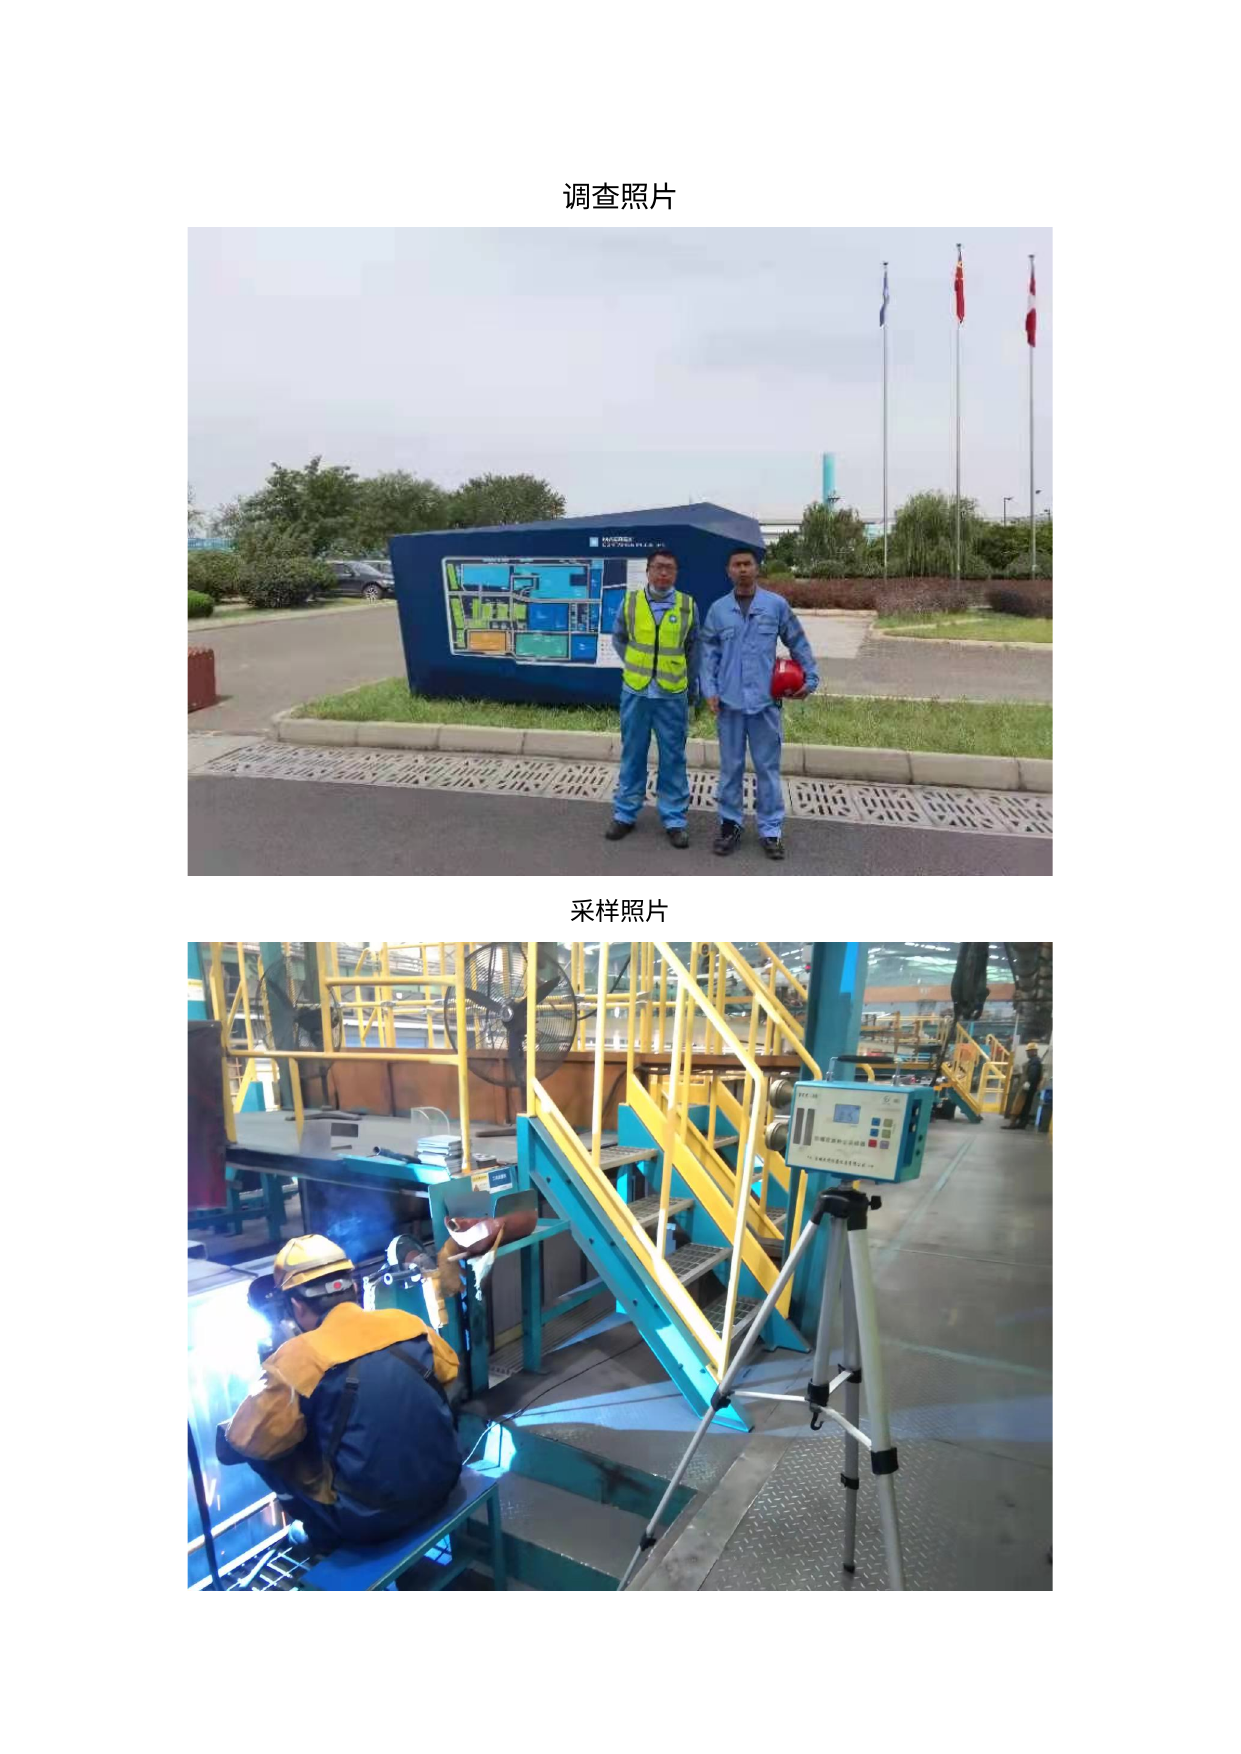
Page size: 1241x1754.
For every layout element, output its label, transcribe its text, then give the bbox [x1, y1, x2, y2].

text 调查照片 [187, 162, 1053, 227]
picture [187, 942, 1053, 1591]
picture [187, 227, 1053, 876]
text 采样照片 [187, 877, 1053, 942]
